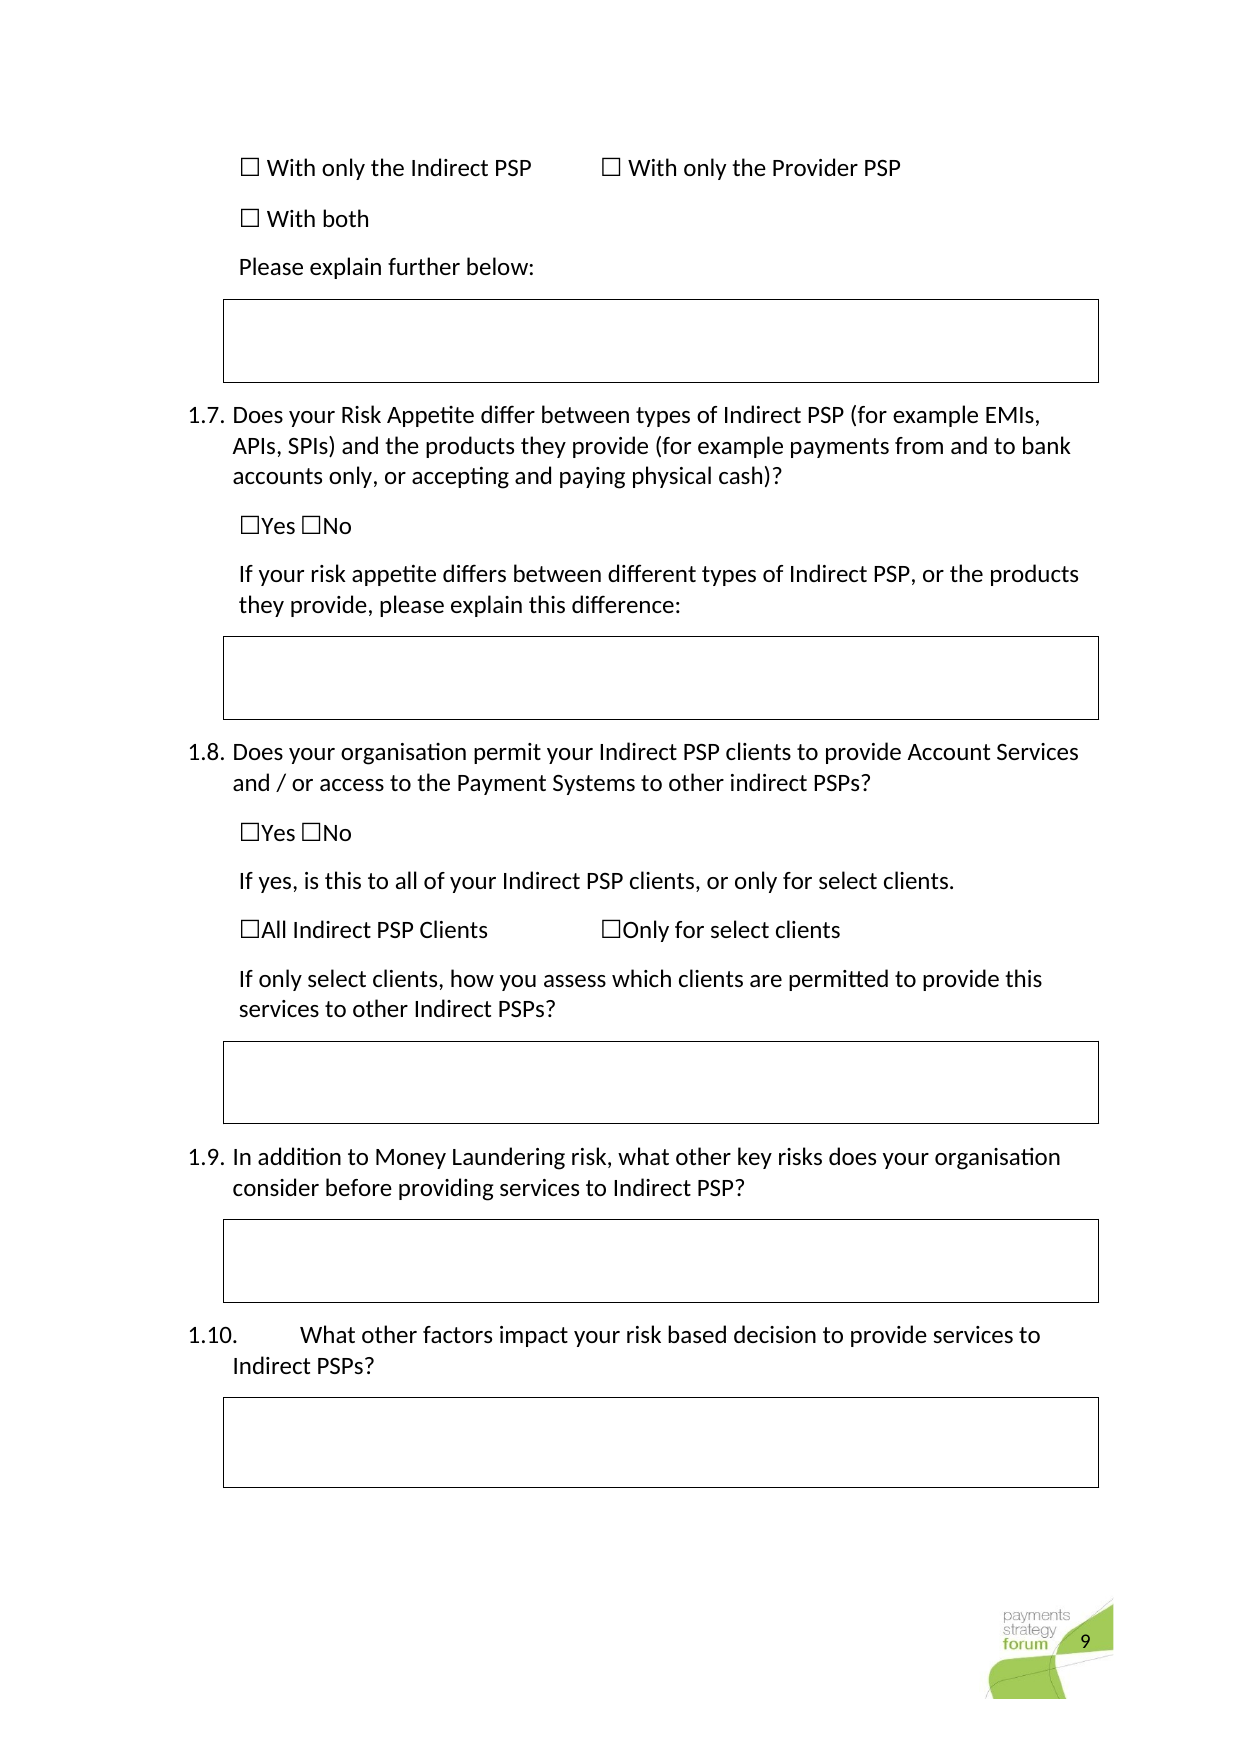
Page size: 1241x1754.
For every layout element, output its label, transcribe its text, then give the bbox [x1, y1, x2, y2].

text All Indirect PSP Clients Only for select clients [164, 912, 1090, 946]
text If your risk appetite differs between different types of Indirect PSP, or the products they provide, please explain this difference: [239, 558, 1090, 619]
list Does your Risk Appetite differ between types of Indirect PSP (for example EMIs, APIs, SPIs) and the products they provide (for example payments from and to bank accounts only, or accepting and paying physical cash)? [187, 399, 1090, 491]
text With both [239, 201, 1090, 235]
picture [979, 1590, 1114, 1699]
list In addition to Money Laundering risk, what other key risks does your organisation consider before providing services to Indirect PSP? [187, 1141, 1090, 1202]
text Please explain further below: [239, 251, 1090, 282]
text Yes No [239, 507, 1090, 542]
text If only select clients, how you assess which clients are permitted to provide this services to other Indirect PSPs? [239, 963, 1090, 1024]
list What other factors impact your risk based decision to provide services to Indirect PSPs? [187, 1319, 1090, 1381]
text With only the Indirect PSP With only the Provider PSP [239, 150, 1090, 184]
text If yes, is this to all of your Indirect PSP clients, or only for select clients. [239, 865, 1090, 896]
text Yes No [239, 814, 1090, 848]
list Does your organisation permit your Indirect PSP clients to provide Account Services and / or access to the Payment Systems to other indirect PSPs? [187, 737, 1090, 798]
